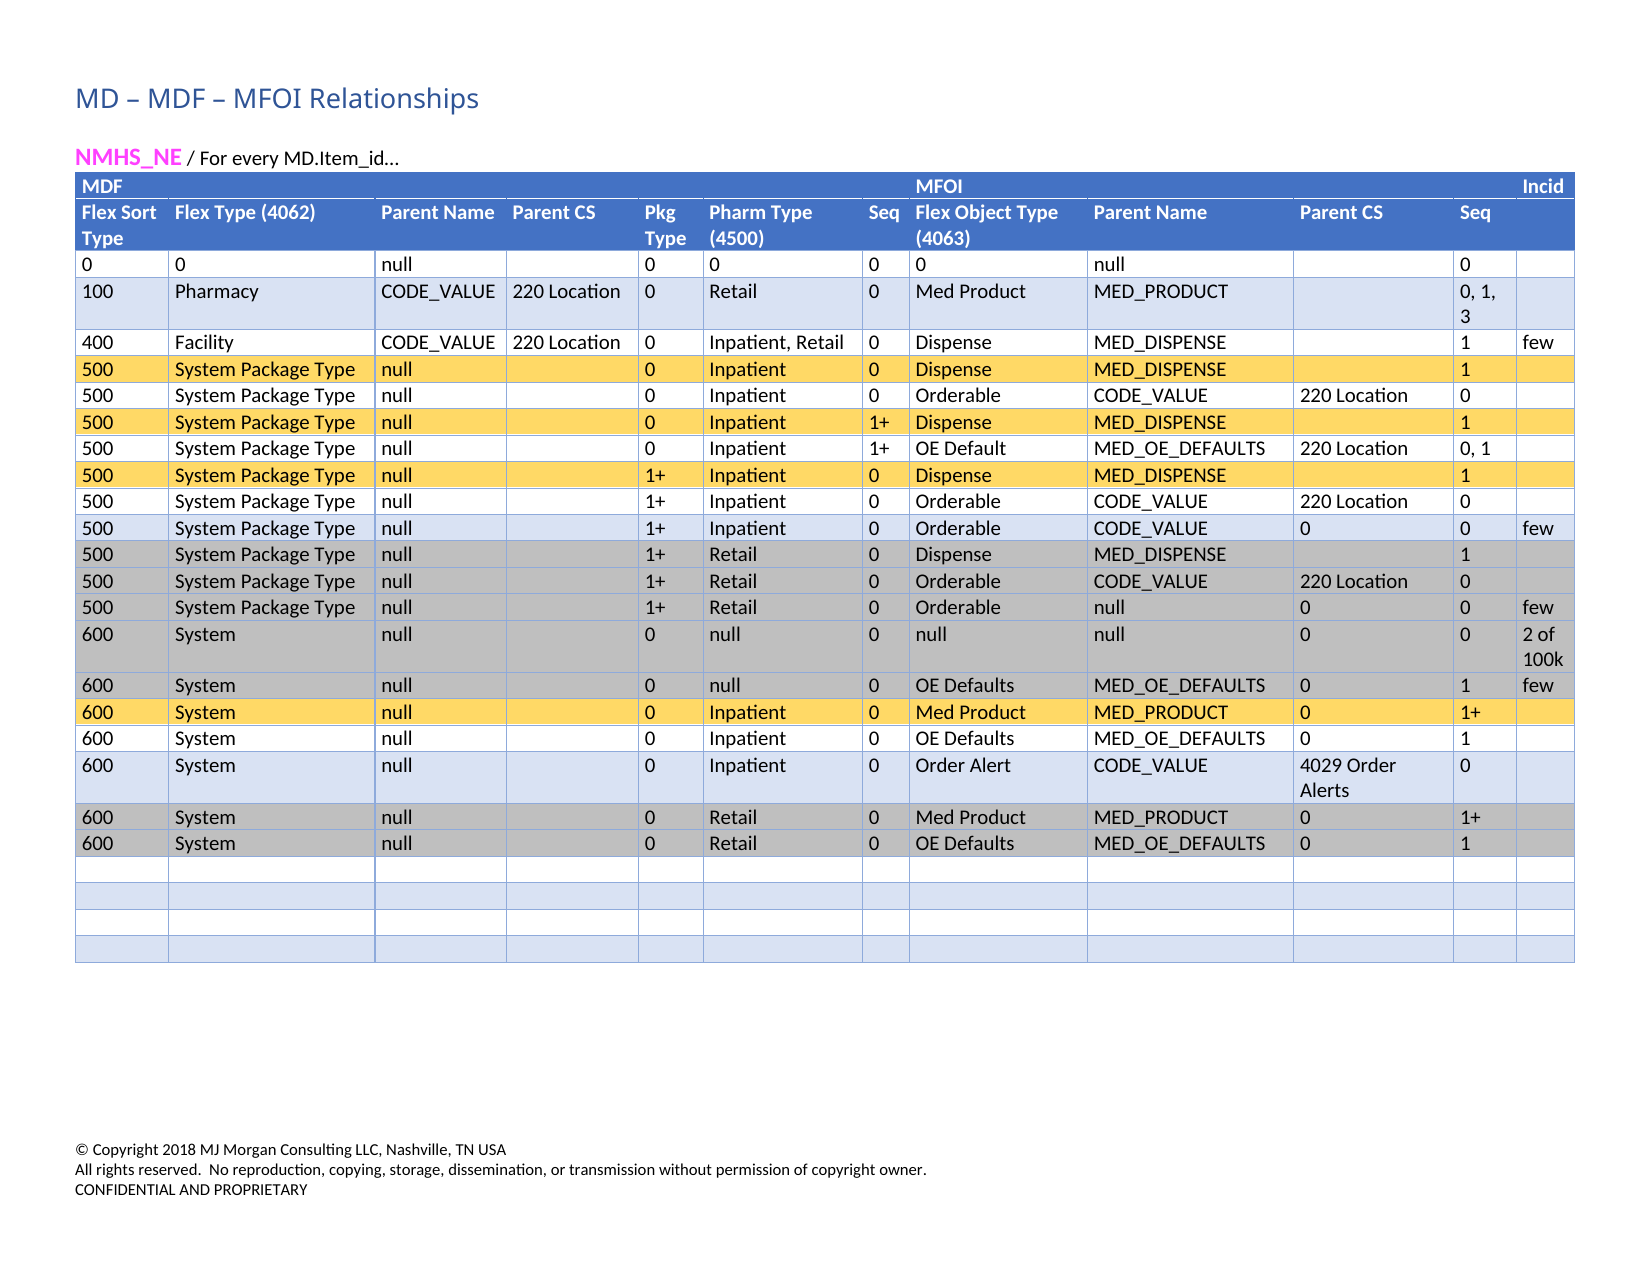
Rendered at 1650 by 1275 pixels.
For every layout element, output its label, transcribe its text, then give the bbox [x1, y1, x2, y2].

table_cell [1294, 857, 1453, 882]
table_cell [507, 699, 638, 724]
subtitle MD – MDF – MFOI Relationships [75, 79, 1575, 116]
table_cell 0 [863, 489, 909, 514]
table_cell [1088, 936, 1293, 962]
table_cell 600 [76, 804, 168, 829]
table_cell Inpatient [704, 515, 862, 540]
table_cell Parent CS [507, 200, 638, 250]
table_cell 0 [863, 804, 909, 829]
table_cell MED_DISPENSE [1088, 356, 1293, 382]
table_cell null [376, 489, 506, 514]
table_cell Inpatient [704, 462, 862, 487]
table_cell 0 [169, 251, 374, 277]
table_cell [76, 883, 168, 909]
table_cell [910, 936, 1087, 962]
table_cell [169, 883, 374, 909]
table_header [1454, 173, 1516, 198]
table_cell Inpatient [704, 383, 862, 408]
table_cell null [376, 726, 506, 751]
table_cell Flex Type (4062) [169, 200, 374, 250]
table_cell 0 [639, 330, 703, 355]
table_cell [863, 936, 909, 962]
table_cell Med Product [910, 699, 1087, 724]
text NMHS_NE / For every MD.Item_id… [75, 141, 1575, 172]
table_cell null [376, 356, 506, 382]
table_cell 1+ [863, 436, 909, 461]
table_cell [863, 883, 909, 909]
table_cell [507, 673, 638, 698]
table_header MFOI [910, 173, 1087, 198]
table_cell [507, 830, 638, 856]
table_cell 0 [1294, 726, 1453, 751]
table_cell Orderable [910, 489, 1087, 514]
table_cell System [169, 752, 374, 803]
table_cell [507, 462, 638, 487]
table_cell 2 of 100k [1517, 621, 1574, 672]
table_cell Inpatient [704, 436, 862, 461]
table_cell 1+ [1454, 699, 1516, 724]
table_cell [910, 883, 1087, 909]
table_cell System Package Type [169, 594, 374, 620]
table_cell Flex Sort Type [76, 200, 168, 250]
table_cell [376, 883, 506, 909]
table_cell [1454, 883, 1516, 909]
table_header [507, 173, 638, 198]
table_cell 220 Location [1294, 489, 1453, 514]
table_cell Order Alert [910, 752, 1087, 803]
table_cell [507, 910, 638, 935]
table_cell OE Defaults [910, 830, 1087, 856]
table_cell 500 [76, 436, 168, 461]
table_cell 1 [1454, 330, 1516, 355]
table_cell MED_DISPENSE [1088, 330, 1293, 355]
table_cell 220 Location [1294, 436, 1453, 461]
table_cell 0 [76, 251, 168, 277]
table_cell 0 [1454, 489, 1516, 514]
table_cell null [376, 383, 506, 408]
table_cell Facility [169, 330, 374, 355]
table_cell [507, 383, 638, 408]
table_cell OE Defaults [910, 673, 1087, 698]
table_cell [507, 752, 638, 803]
table_cell [1517, 409, 1574, 434]
table_cell 0 [639, 356, 703, 382]
table_cell [376, 857, 506, 882]
table_cell System Package Type [169, 568, 374, 593]
table_cell [76, 857, 168, 882]
table_cell [1517, 278, 1574, 329]
table_cell [704, 883, 862, 909]
table_cell 0 [639, 251, 703, 277]
table_cell 220 Location [507, 278, 638, 329]
table_cell [1294, 251, 1453, 277]
table_cell Med Product [910, 278, 1087, 329]
table_cell 600 [76, 673, 168, 698]
table_cell Pharm Type (4500) [704, 200, 862, 250]
table_cell CODE_VALUE [1088, 568, 1293, 593]
table_cell [507, 936, 638, 962]
table_cell 0, 1, 3 [1454, 278, 1516, 329]
table_cell 1+ [639, 568, 703, 593]
table_cell 0 [863, 541, 909, 567]
table_cell [1454, 857, 1516, 882]
table_cell Med Product [910, 804, 1087, 829]
table_cell [1517, 436, 1574, 461]
table_cell [1294, 936, 1453, 962]
table_cell CODE_VALUE [1088, 752, 1293, 803]
table_cell [1517, 462, 1574, 487]
table_cell 1 [1454, 830, 1516, 856]
table_cell [507, 804, 638, 829]
table_cell [1294, 541, 1453, 567]
table_cell System Package Type [169, 541, 374, 567]
table_cell [507, 883, 638, 909]
table_cell [507, 726, 638, 751]
table_cell 0 [639, 726, 703, 751]
table_cell 500 [76, 568, 168, 593]
table_cell [507, 409, 638, 434]
table_cell 0 [1294, 673, 1453, 698]
table_cell [639, 936, 703, 962]
table_cell 100 [76, 278, 168, 329]
table_cell 0 [639, 804, 703, 829]
table_cell [76, 910, 168, 935]
table_cell 0 [639, 673, 703, 698]
table_cell [1517, 489, 1574, 514]
table_cell null [376, 594, 506, 620]
table_cell 1 [1454, 541, 1516, 567]
table_cell 0 [863, 383, 909, 408]
table_cell [1294, 278, 1453, 329]
table_cell [507, 568, 638, 593]
table_cell [1517, 541, 1574, 567]
table_cell 0 [1454, 383, 1516, 408]
table_cell [1088, 910, 1293, 935]
table_cell Retail [704, 830, 862, 856]
table_cell 500 [76, 383, 168, 408]
table_cell 500 [76, 462, 168, 487]
table_cell Orderable [910, 383, 1087, 408]
table_cell 0 [863, 752, 909, 803]
table_cell 0 [639, 436, 703, 461]
table_cell 0 [704, 251, 862, 277]
table_cell [1294, 910, 1453, 935]
table_cell [1517, 857, 1574, 882]
table_cell CODE_VALUE [1088, 515, 1293, 540]
table_cell 0 [863, 621, 909, 672]
table_cell null [376, 436, 506, 461]
table_cell 0 [910, 251, 1087, 277]
table_cell Dispense [910, 462, 1087, 487]
table_cell few [1517, 673, 1574, 698]
table_cell 0 [863, 330, 909, 355]
table_cell Parent Name [376, 200, 506, 250]
table_cell 500 [76, 541, 168, 567]
table_cell 0 [639, 409, 703, 434]
table_cell 0 [639, 752, 703, 803]
table_cell 4029 Order Alerts [1294, 752, 1453, 803]
table_header [639, 173, 703, 198]
table_cell System Package Type [169, 356, 374, 382]
table_cell [1088, 883, 1293, 909]
table_cell 0 [863, 278, 909, 329]
table_cell Orderable [910, 515, 1087, 540]
table_cell Retail [704, 594, 862, 620]
table_cell [376, 910, 506, 935]
table_cell Inpatient [704, 356, 862, 382]
table_cell System [169, 830, 374, 856]
table_header [1294, 173, 1453, 198]
table_cell [863, 910, 909, 935]
table_cell 0 [863, 830, 909, 856]
table_cell [704, 857, 862, 882]
table_cell Pkg Type [639, 200, 703, 250]
table_cell 1+ [863, 409, 909, 434]
table_cell System Package Type [169, 409, 374, 434]
table_cell System [169, 699, 374, 724]
table_cell Orderable [910, 568, 1087, 593]
table_cell [1517, 936, 1574, 962]
table_cell [1517, 699, 1574, 724]
table_cell [1517, 804, 1574, 829]
table_cell Parent Name [1088, 200, 1293, 250]
table_header [704, 173, 862, 198]
table_cell Flex Object Type (4063) [910, 200, 1087, 250]
table_cell Retail [704, 568, 862, 593]
table_cell null [376, 462, 506, 487]
table_cell 1+ [639, 515, 703, 540]
table_cell [1517, 830, 1574, 856]
table_cell Inpatient [704, 489, 862, 514]
table_cell System [169, 673, 374, 698]
table_header [863, 173, 909, 198]
table_cell [169, 910, 374, 935]
table_cell null [704, 673, 862, 698]
table_cell 1 [1454, 726, 1516, 751]
table_cell [507, 541, 638, 567]
table_cell few [1517, 594, 1574, 620]
table_cell [507, 436, 638, 461]
table_cell Inpatient [704, 752, 862, 803]
table_cell [1517, 910, 1574, 935]
table_cell 1+ [639, 594, 703, 620]
table_cell 0 [1294, 594, 1453, 620]
table_cell 0, 1 [1454, 436, 1516, 461]
table_cell System Package Type [169, 383, 374, 408]
table_header [376, 173, 506, 198]
table_cell 1+ [639, 489, 703, 514]
table_cell 0 [1454, 251, 1516, 277]
table_header [1088, 173, 1293, 198]
table_cell null [376, 541, 506, 567]
table_cell null [376, 251, 506, 277]
table_cell 500 [76, 489, 168, 514]
table_cell [863, 857, 909, 882]
table_cell 1+ [1454, 804, 1516, 829]
table_cell null [376, 673, 506, 698]
table_cell [169, 936, 374, 962]
table_cell null [376, 568, 506, 593]
table_cell Retail [704, 541, 862, 567]
table_cell 0 [1294, 804, 1453, 829]
table_cell 0 [1454, 515, 1516, 540]
table_cell Inpatient [704, 409, 862, 434]
table_cell [1294, 462, 1453, 487]
table_cell [376, 936, 506, 962]
table_cell System [169, 621, 374, 672]
table_cell 0 [863, 726, 909, 751]
table_cell [1454, 910, 1516, 935]
table_cell 220 Location [1294, 568, 1453, 593]
table_cell CODE_VALUE [1088, 489, 1293, 514]
table_cell 0 [863, 699, 909, 724]
table_cell 0 [863, 568, 909, 593]
table_cell Inpatient [704, 699, 862, 724]
table_cell 0 [1454, 568, 1516, 593]
table_cell 1+ [639, 462, 703, 487]
table_cell null [376, 621, 506, 672]
table_cell 0 [1294, 621, 1453, 672]
table_cell [507, 594, 638, 620]
table_cell System Package Type [169, 489, 374, 514]
table_cell MED_DISPENSE [1088, 462, 1293, 487]
table_cell null [376, 409, 506, 434]
table_cell Retail [704, 278, 862, 329]
table_cell System Package Type [169, 436, 374, 461]
table_cell Retail [704, 804, 862, 829]
table_header MDF [76, 173, 168, 198]
table_cell 0 [863, 251, 909, 277]
table_cell [910, 857, 1087, 882]
table_cell [1517, 200, 1574, 250]
table_cell [639, 910, 703, 935]
table_cell Dispense [910, 330, 1087, 355]
table_cell 600 [76, 726, 168, 751]
table_cell null [376, 752, 506, 803]
table_cell Orderable [910, 594, 1087, 620]
table_cell CODE_VALUE [376, 330, 506, 355]
table_cell OE Default [910, 436, 1087, 461]
table_cell MED_OE_DEFAULTS [1088, 830, 1293, 856]
table_cell 0 [639, 621, 703, 672]
table_cell [1088, 857, 1293, 882]
table_cell [169, 857, 374, 882]
table_cell null [376, 830, 506, 856]
table_cell CODE_VALUE [1088, 383, 1293, 408]
table_cell 0 [1454, 752, 1516, 803]
table_cell 0 [1294, 699, 1453, 724]
table_cell Dispense [910, 409, 1087, 434]
table_cell MED_PRODUCT [1088, 699, 1293, 724]
table_cell 0 [639, 383, 703, 408]
table_cell 0 [1454, 621, 1516, 672]
table_cell 400 [76, 330, 168, 355]
table_cell Dispense [910, 356, 1087, 382]
table_cell Parent CS [1294, 200, 1453, 250]
table_cell 0 [863, 462, 909, 487]
table_cell 600 [76, 830, 168, 856]
table_cell [1517, 356, 1574, 382]
table_cell [507, 489, 638, 514]
table_cell 0 [863, 673, 909, 698]
table_cell 0 [1454, 594, 1516, 620]
table_cell [1517, 726, 1574, 751]
table_cell [1294, 409, 1453, 434]
table_cell null [376, 804, 506, 829]
table_cell [507, 515, 638, 540]
table_cell [1517, 383, 1574, 408]
table_cell MED_DISPENSE [1088, 409, 1293, 434]
table_cell 220 Location [1294, 383, 1453, 408]
table_cell null [1088, 251, 1293, 277]
table_cell [1294, 883, 1453, 909]
table_header [169, 173, 374, 198]
table_cell 500 [76, 356, 168, 382]
table_cell Seq [1454, 200, 1516, 250]
table_cell 0 [863, 594, 909, 620]
table_cell [1517, 251, 1574, 277]
table_cell [507, 857, 638, 882]
table_cell MED_OE_DEFAULTS [1088, 726, 1293, 751]
table_cell MED_OE_DEFAULTS [1088, 673, 1293, 698]
table_cell MED_PRODUCT [1088, 804, 1293, 829]
table_cell System [169, 804, 374, 829]
table_cell 500 [76, 515, 168, 540]
table_header Incid [1517, 173, 1574, 198]
table_cell System Package Type [169, 515, 374, 540]
table_cell Dispense [910, 541, 1087, 567]
table_cell 0 [863, 356, 909, 382]
table_cell [507, 356, 638, 382]
table_cell null [376, 699, 506, 724]
table_cell [704, 936, 862, 962]
table_cell few [1517, 330, 1574, 355]
table_cell MED_PRODUCT [1088, 278, 1293, 329]
table_cell 1 [1454, 409, 1516, 434]
table_cell null [1088, 594, 1293, 620]
table_cell Pharmacy [169, 278, 374, 329]
table_cell 0 [639, 699, 703, 724]
table_cell [1517, 883, 1574, 909]
table_cell 1 [1454, 673, 1516, 698]
table_cell 0 [639, 278, 703, 329]
table_cell MED_OE_DEFAULTS [1088, 436, 1293, 461]
table_cell few [1517, 515, 1574, 540]
table_cell [1454, 936, 1516, 962]
table_cell 500 [76, 594, 168, 620]
table_cell [507, 621, 638, 672]
table_cell System [169, 726, 374, 751]
table_cell 0 [1294, 830, 1453, 856]
table_cell [76, 936, 168, 962]
table_cell 1+ [639, 541, 703, 567]
table_cell 0 [639, 830, 703, 856]
table_cell [507, 251, 638, 277]
table_cell System Package Type [169, 462, 374, 487]
table_cell 220 Location [507, 330, 638, 355]
table_cell [1517, 568, 1574, 593]
table_cell 1 [1454, 356, 1516, 382]
table_cell CODE_VALUE [376, 278, 506, 329]
table_cell [1294, 330, 1453, 355]
table_cell [1517, 752, 1574, 803]
table_cell 600 [76, 699, 168, 724]
table_cell MED_DISPENSE [1088, 541, 1293, 567]
table_cell Seq [863, 200, 909, 250]
table_cell 0 [863, 515, 909, 540]
table_cell null [376, 515, 506, 540]
table_cell 1 [1454, 462, 1516, 487]
table_cell [639, 857, 703, 882]
table_cell [1294, 356, 1453, 382]
table_cell null [704, 621, 862, 672]
table_cell 500 [76, 409, 168, 434]
table_cell 0 [1294, 515, 1453, 540]
table_cell Inpatient, Retail [704, 330, 862, 355]
table_cell 600 [76, 752, 168, 803]
table_cell [910, 910, 1087, 935]
table_cell Inpatient [704, 726, 862, 751]
table_cell 600 [76, 621, 168, 672]
table_cell [704, 910, 862, 935]
table_cell null [1088, 621, 1293, 672]
table_cell OE Defaults [910, 726, 1087, 751]
table_cell [639, 883, 703, 909]
table_cell null [910, 621, 1087, 672]
